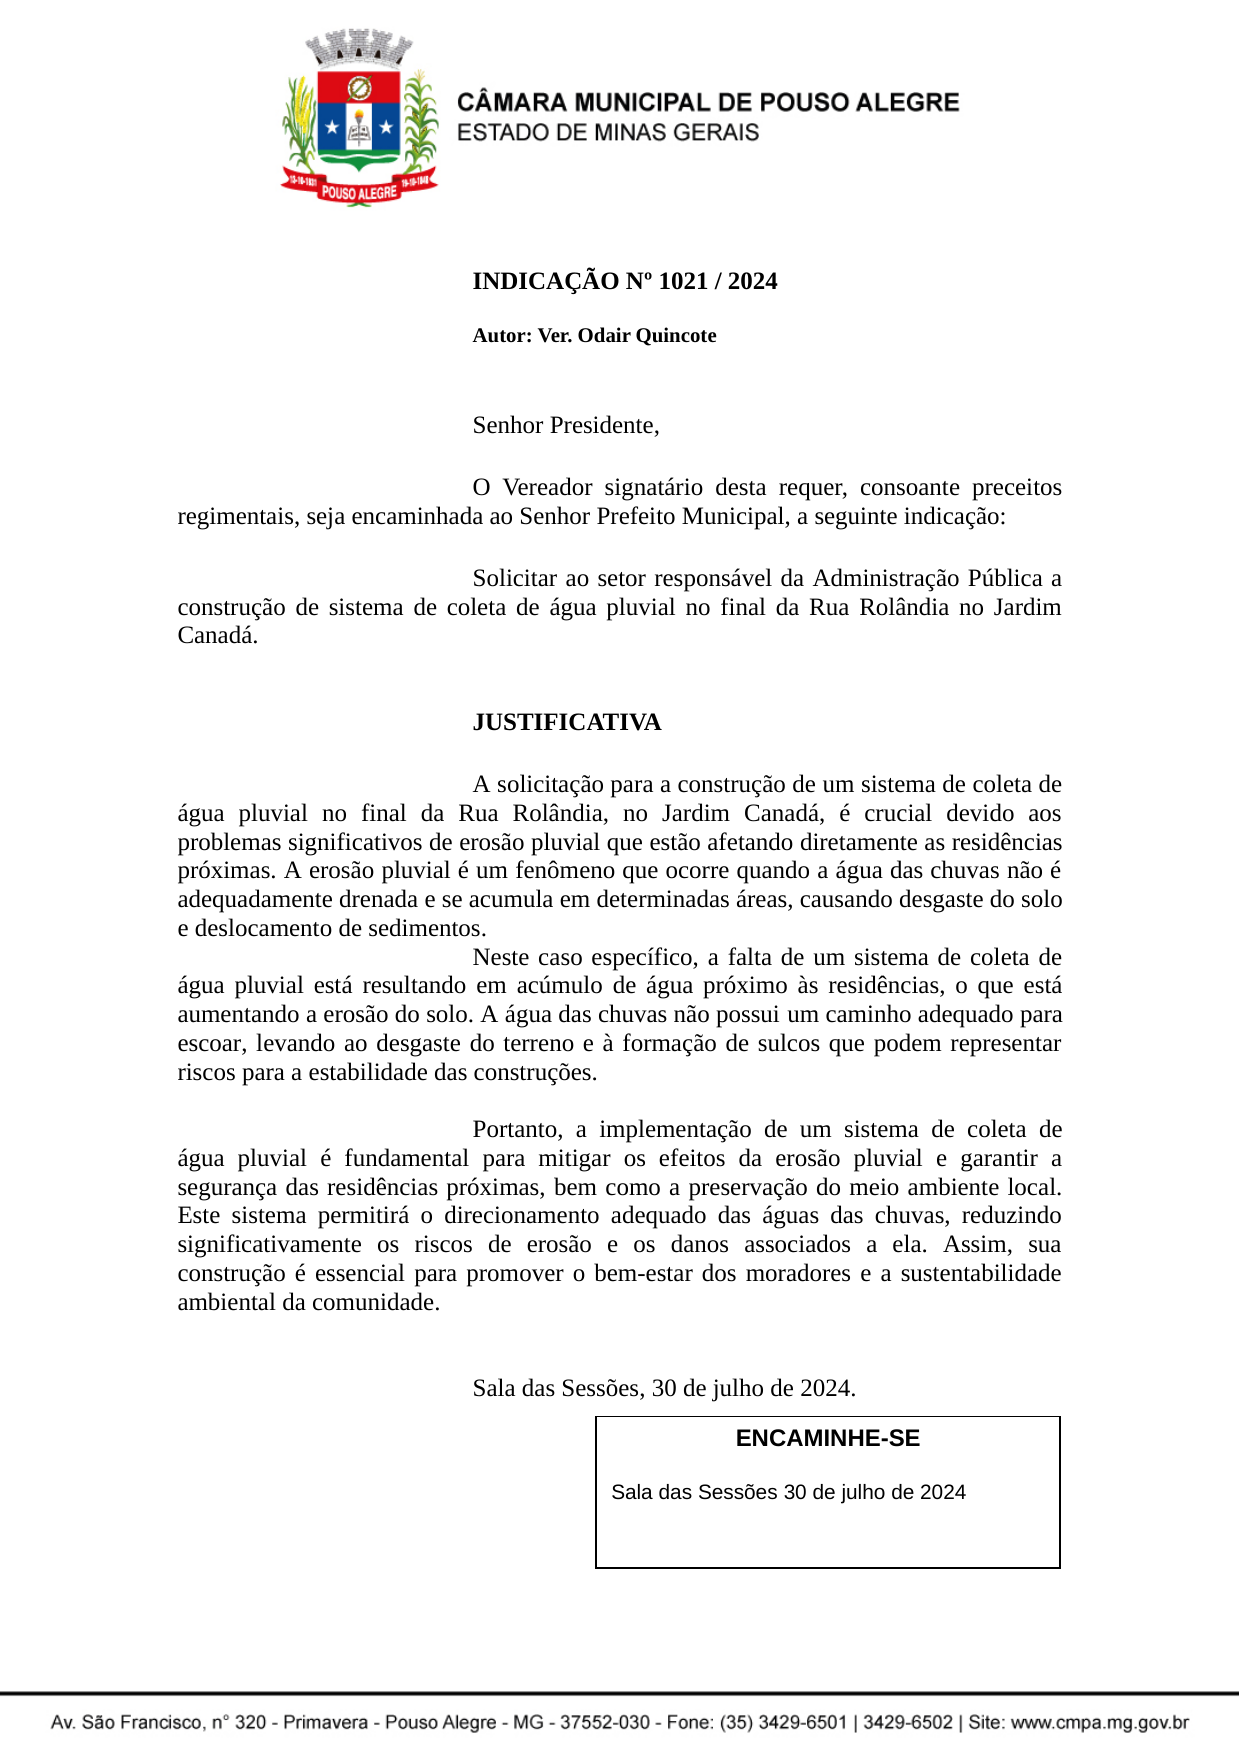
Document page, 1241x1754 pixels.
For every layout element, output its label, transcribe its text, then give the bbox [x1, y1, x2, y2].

picture [0, 1655, 1239, 1752]
text Sala das Sessões, 30 de julho de 2024. [472, 1373, 1063, 1402]
picture [0, 0, 1240, 237]
text Senhor Presidente, [472, 410, 1063, 438]
text Autor: Ver. Odair Quincote [472, 323, 1063, 347]
text Neste caso específico, a falta de um sistema de coleta de água pluvial está resultando em acúmulo de água próximo às residências, o que está aumentando a erosão do solo. A água das chuvas não possui um caminho adequado para escoar, levando ao desgaste do terreno e à formação de sulcos que podem representar riscos para a estabilidade das construções. [177, 942, 1063, 1085]
text Solicitar ao setor responsável da Administração Pública a construção de sistema de coleta de água pluvial no final da Rua Rolândia no Jardim Canadá. [177, 563, 1063, 649]
text Portanto, a implementação de um sistema de coleta de água pluvial é fundamental para mitigar os efeitos da erosão pluvial e garantir a segurança das residências próximas, bem como a preservação do meio ambiente local. Este sistema permitirá o direcionamento adequado das águas das chuvas, reduzindo significativamente os riscos de erosão e os danos associados a ela. Assim, sua construção é essencial para promover o bem-estar dos moradores e a sustentabilidade ambiental da comunidade. [177, 1114, 1063, 1315]
text A solicitação para a construção de um sistema de coleta de água pluvial no final da Rua Rolândia, no Jardim Canadá, é crucial devido aos problemas significativos de erosão pluvial que estão afetando diretamente as residências próximas. A erosão pluvial é um fenômeno que ocorre quando a água das chuvas não é adequadamente drenada e se acumula em determinadas áreas, causando desgaste do solo e deslocamento de sedimentos. [177, 769, 1063, 942]
text JUSTIFICATIVA [177, 707, 1004, 736]
text O Vereador signatário desta requer, consoante preceitos regimentais, seja encaminhada ao Senhor Prefeito Municipal, a seguinte indicação: [177, 472, 1063, 529]
text INDICAÇÃO Nº 1021 / 2024 [472, 266, 1063, 294]
